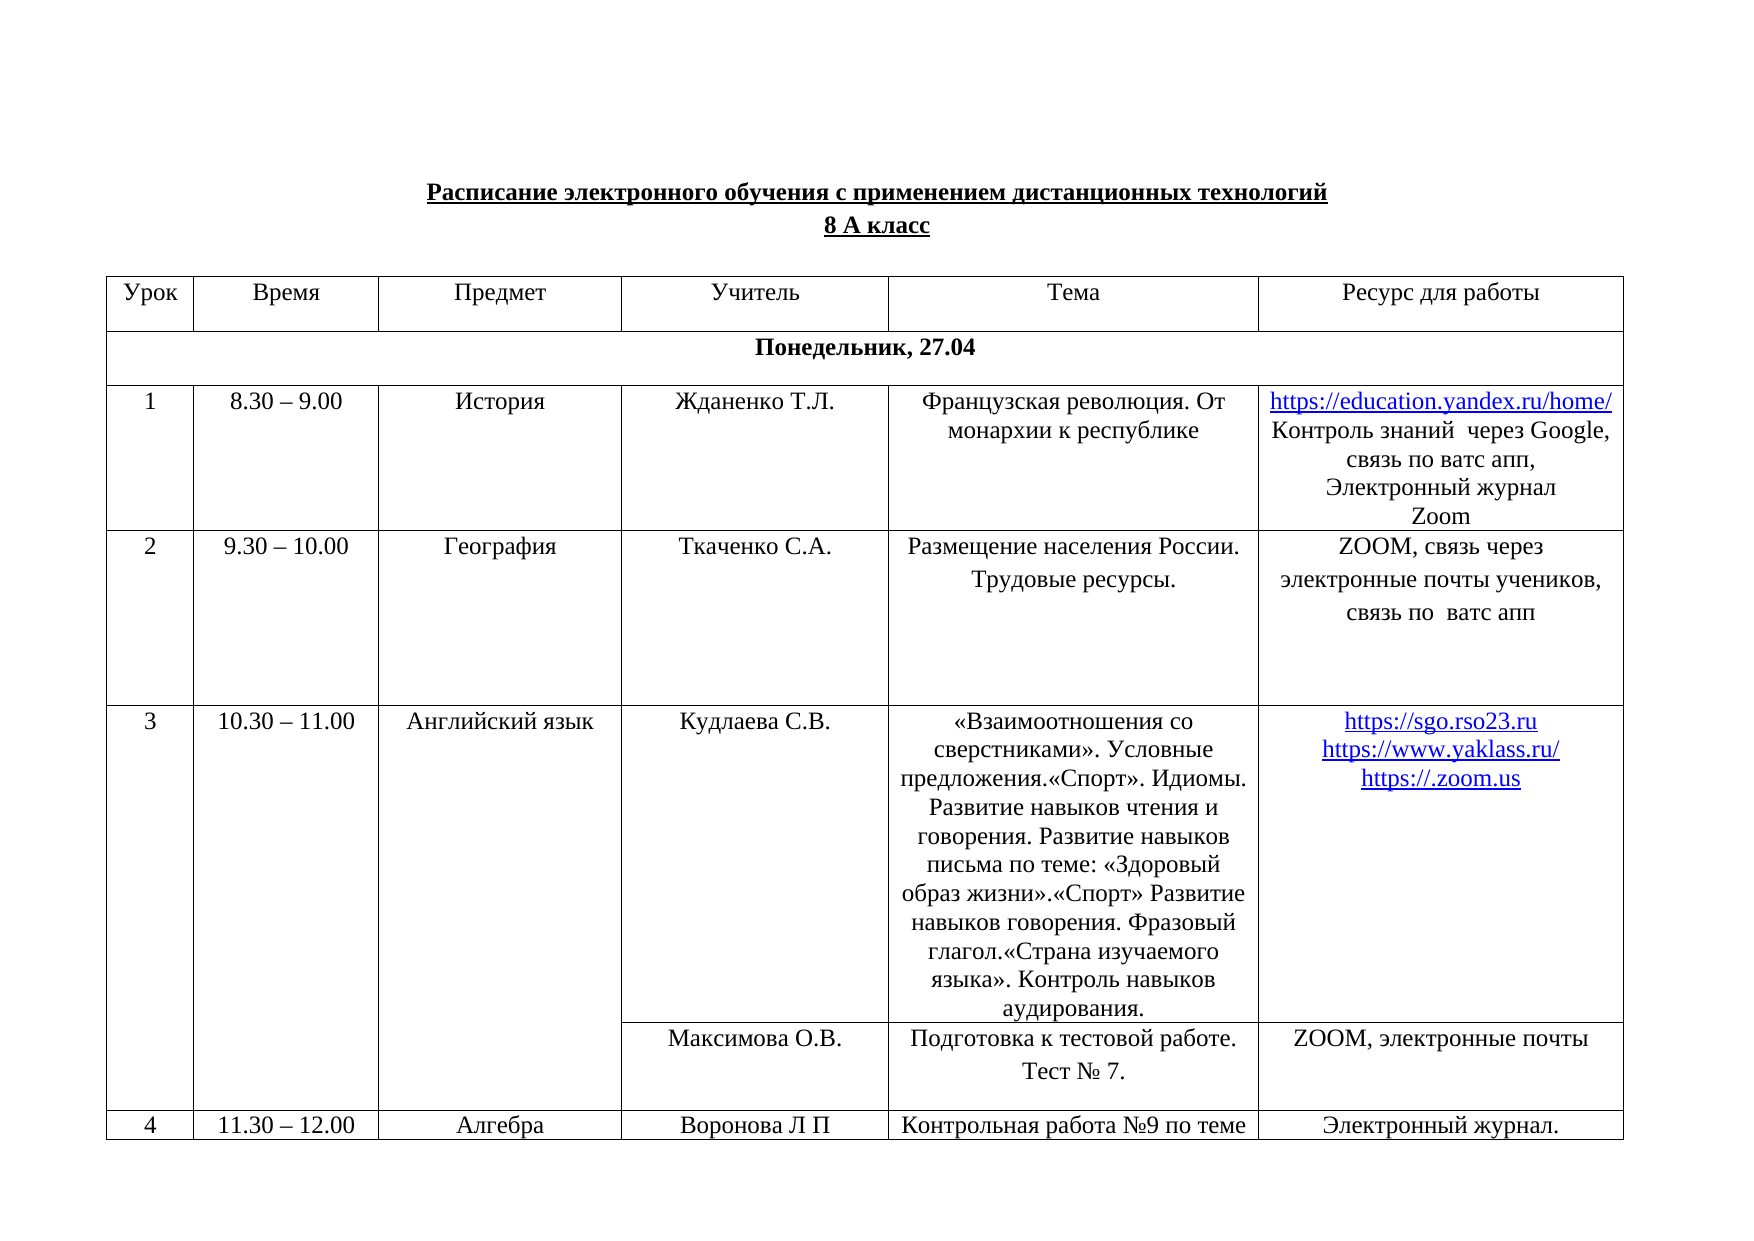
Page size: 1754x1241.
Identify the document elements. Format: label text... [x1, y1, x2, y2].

table_header Ресурс для работы [1259, 277, 1623, 331]
text 8 А класс [118, 210, 1636, 239]
table_cell 8.30 – 9.00 [194, 386, 378, 530]
table_cell https://education.yandex.ru/home/ Контроль знаний через Google, связь по ватс апп, Электронный журнал Zoom [1259, 386, 1623, 530]
table_cell 2 [107, 531, 193, 705]
table_header Тема [889, 277, 1258, 331]
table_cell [1259, 1111, 1623, 1139]
table_cell «Взаимоотношения со сверстниками». Условные предложения.«Спорт». Идиомы. Развитие навыков чтения и говорения. Развитие навыков письма по теме: «Здоровый образ жизни».«Спорт» Развитие навыков говорения. Фразовый глагол.«Страна изучаемого языка». Контроль навыков аудирования. [889, 706, 1258, 1022]
table_cell Подготовка к тестовой работе. Тест № 7. [889, 1023, 1258, 1109]
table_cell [889, 1111, 1258, 1139]
table_header Учитель [622, 277, 888, 331]
table_cell 9.30 – 10.00 [194, 531, 378, 705]
table_cell Воронова Л П [622, 1111, 888, 1139]
table_cell Алгебра [379, 1111, 621, 1139]
table_cell Размещение населения России. Трудовые ресурсы. [889, 531, 1258, 705]
table_cell История [379, 386, 621, 530]
table_cell Кудлаева С.В. [622, 706, 888, 1022]
table_cell Жданенко Т.Л. [622, 386, 888, 530]
table_cell 1 [107, 386, 193, 530]
table_cell География [379, 531, 621, 705]
text Расписание электронного обучения с применением дистанционных технологий [118, 177, 1636, 206]
table_header Урок [107, 277, 193, 331]
table_cell Английский язык [379, 706, 621, 1109]
table_cell 4 [107, 1111, 193, 1139]
table_cell Понедельник, 27.04 [107, 332, 1623, 385]
table_cell ZOOM, электронные почты [1259, 1023, 1623, 1109]
table_header Время [194, 277, 378, 331]
table_cell Ткаченко С.А. [622, 531, 888, 705]
table_header Предмет [379, 277, 621, 331]
table_cell ZOOM, связь через электронные почты учеников, связь по ватс апп [1259, 531, 1623, 705]
table_cell 11.30 – 12.00 [194, 1111, 378, 1139]
table_cell 10.30 – 11.00 [194, 706, 378, 1109]
table_cell 3 [107, 706, 193, 1109]
table_cell Французская революция. От монархии к республике [889, 386, 1258, 530]
table_cell Максимова О.В. [622, 1023, 888, 1109]
table_cell https://sgo.rso23.ru https://www.yaklass.ru/ https://.zoom.us [1259, 706, 1623, 1022]
